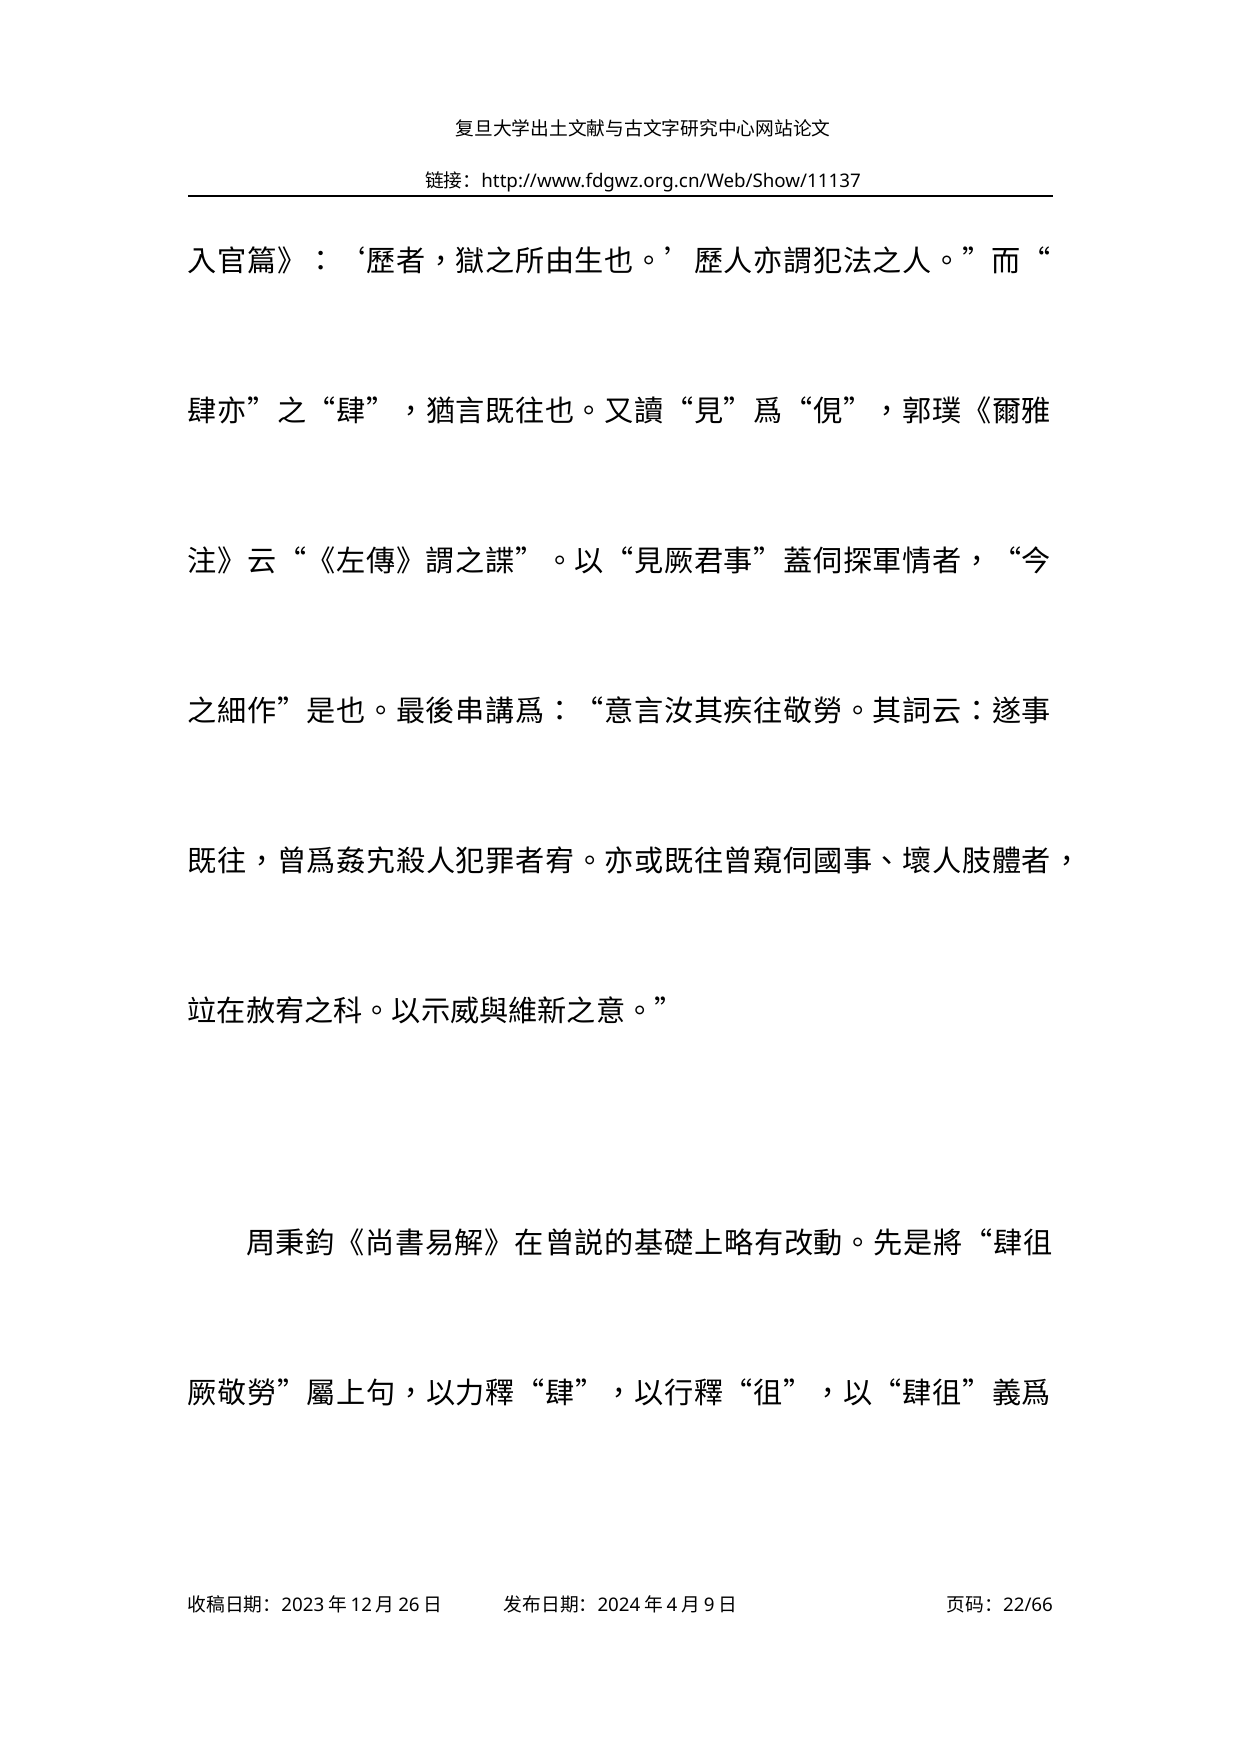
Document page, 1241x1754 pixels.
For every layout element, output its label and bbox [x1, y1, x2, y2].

text [187, 222, 1053, 1047]
text [187, 1204, 1053, 1429]
